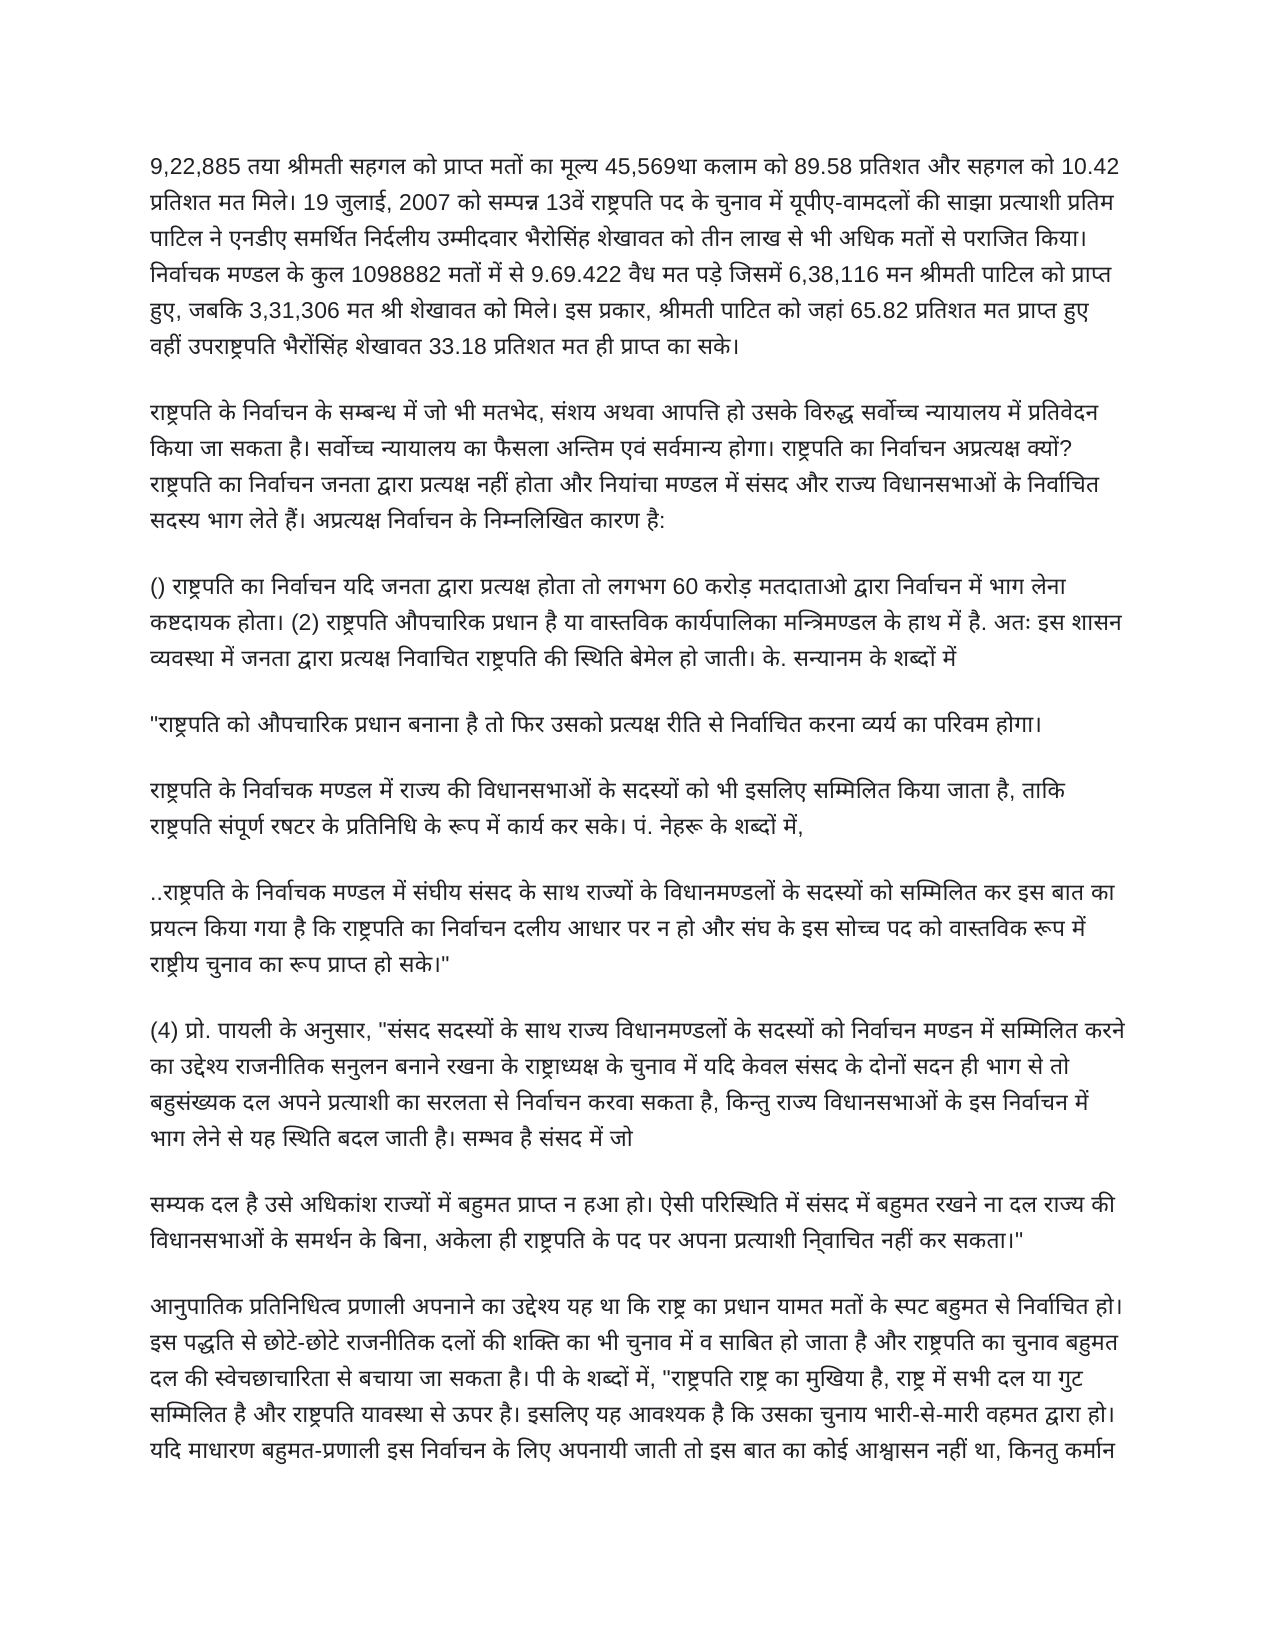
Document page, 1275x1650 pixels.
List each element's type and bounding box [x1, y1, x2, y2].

text [150, 150, 1125, 1465]
